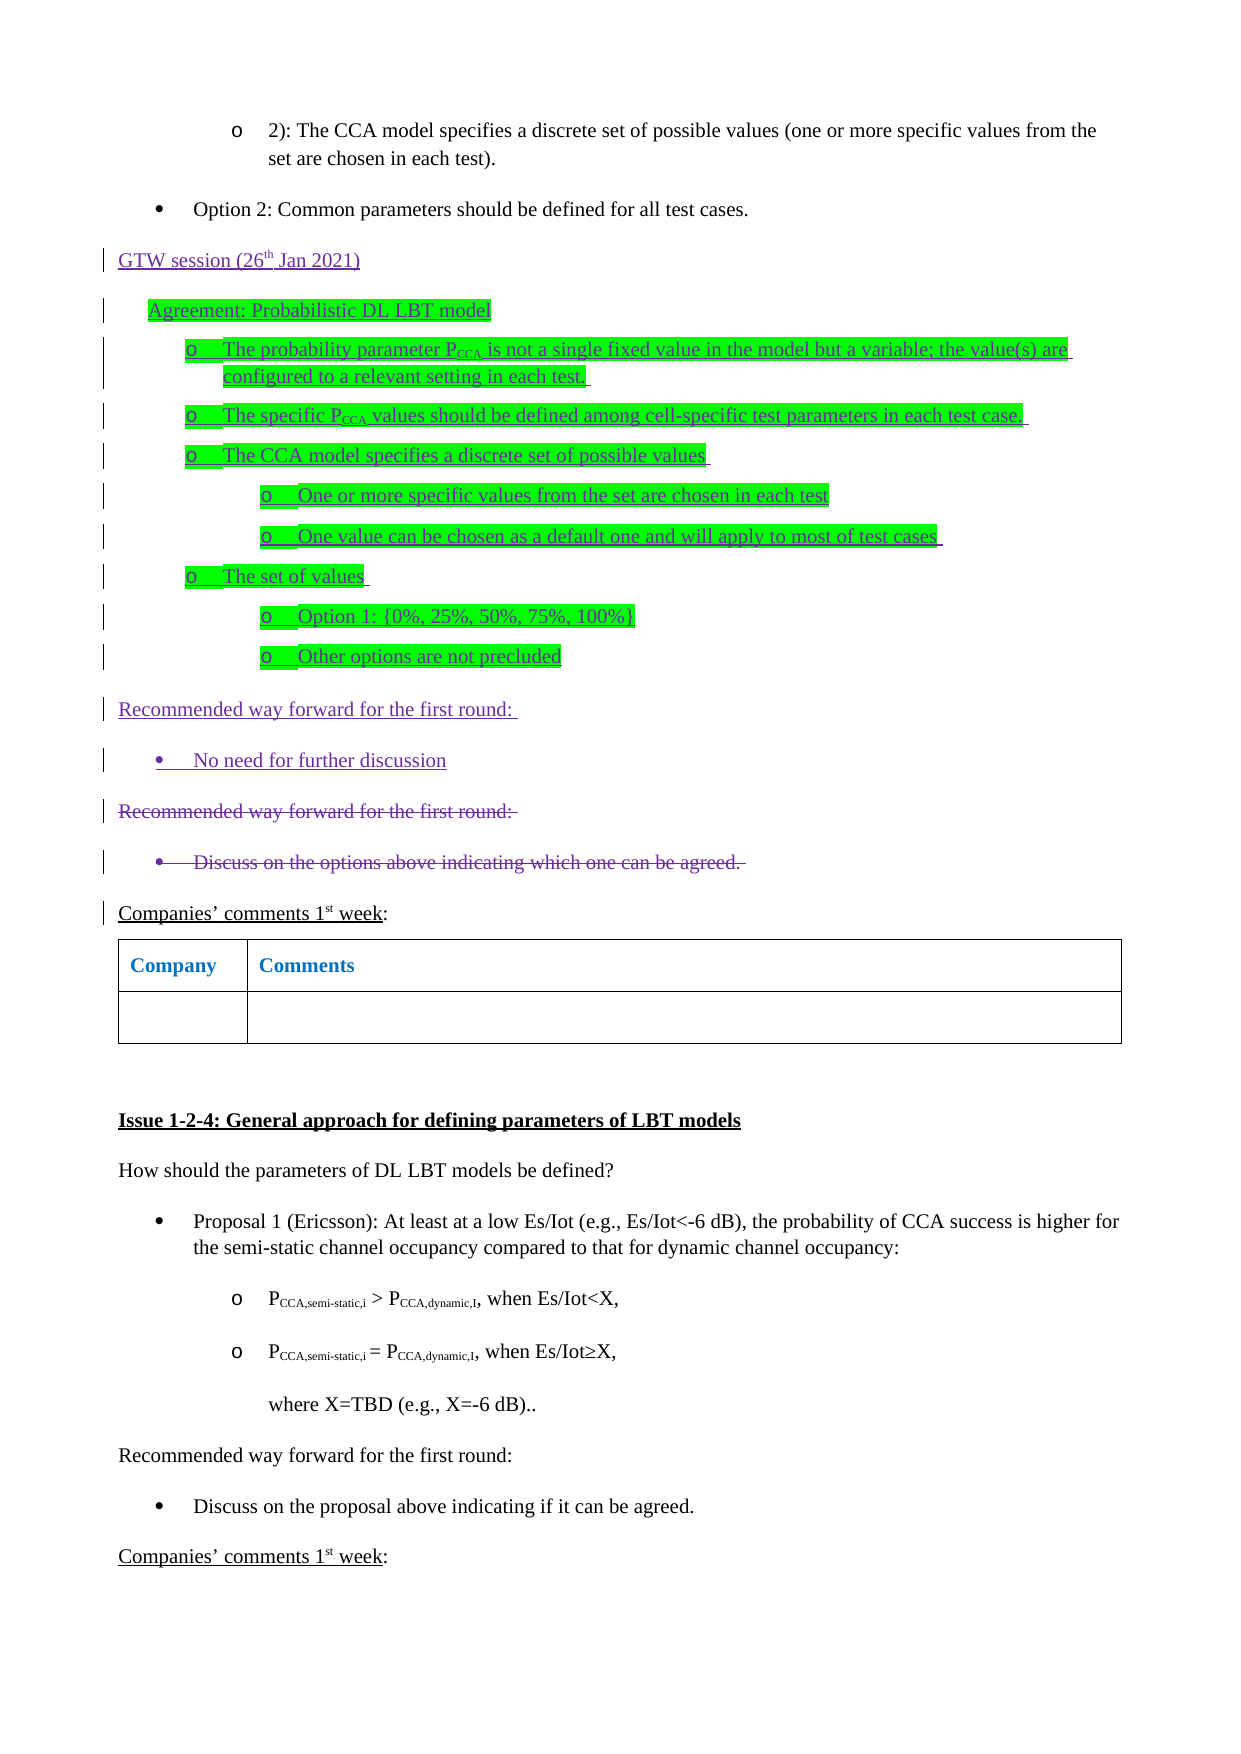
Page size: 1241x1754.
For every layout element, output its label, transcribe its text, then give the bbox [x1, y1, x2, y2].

list 2): The CCA model specifies a discrete set of possible values (one or more specific values from the set are chosen in each test). [231, 118, 1122, 170]
table_header Comments [248, 940, 1121, 991]
list Option 2: Common parameters should be defined for all test cases. [156, 197, 1122, 221]
text Issue 1-2-4: General approach for defining parameters of LBT models [118, 1107, 1122, 1132]
list PCCA,semi-static,i = PCCA,dynamic,I, when Es/Iot≥X, [231, 1339, 1122, 1365]
list Discuss on the proposal above indicating if it can be agreed. [156, 1493, 1122, 1518]
table_cell [248, 992, 1121, 1043]
text Companies’ comments 1st week: [118, 1544, 1122, 1568]
text Companies’ comments 1st week: [118, 901, 1122, 925]
list PCCA,semi-static,i > PCCA,dynamic,I, when Es/Iot<X, [231, 1286, 1122, 1312]
text How should the parameters of DL LBT models be defined? [118, 1158, 1122, 1182]
table_header Company [119, 940, 247, 991]
text Recommended way forward for the first round: [118, 1443, 1122, 1467]
table_cell [119, 992, 247, 1043]
list where X=TBD (e.g., X=-6 dB).. [268, 1392, 1122, 1416]
list Proposal 1 (Ericsson): At least at a low Es/Iot (e.g., Es/Iot<-6 dB), the probability of CCA success is higher for the semi-static channel occupancy compared to that for dynamic channel occupancy: [156, 1209, 1122, 1259]
